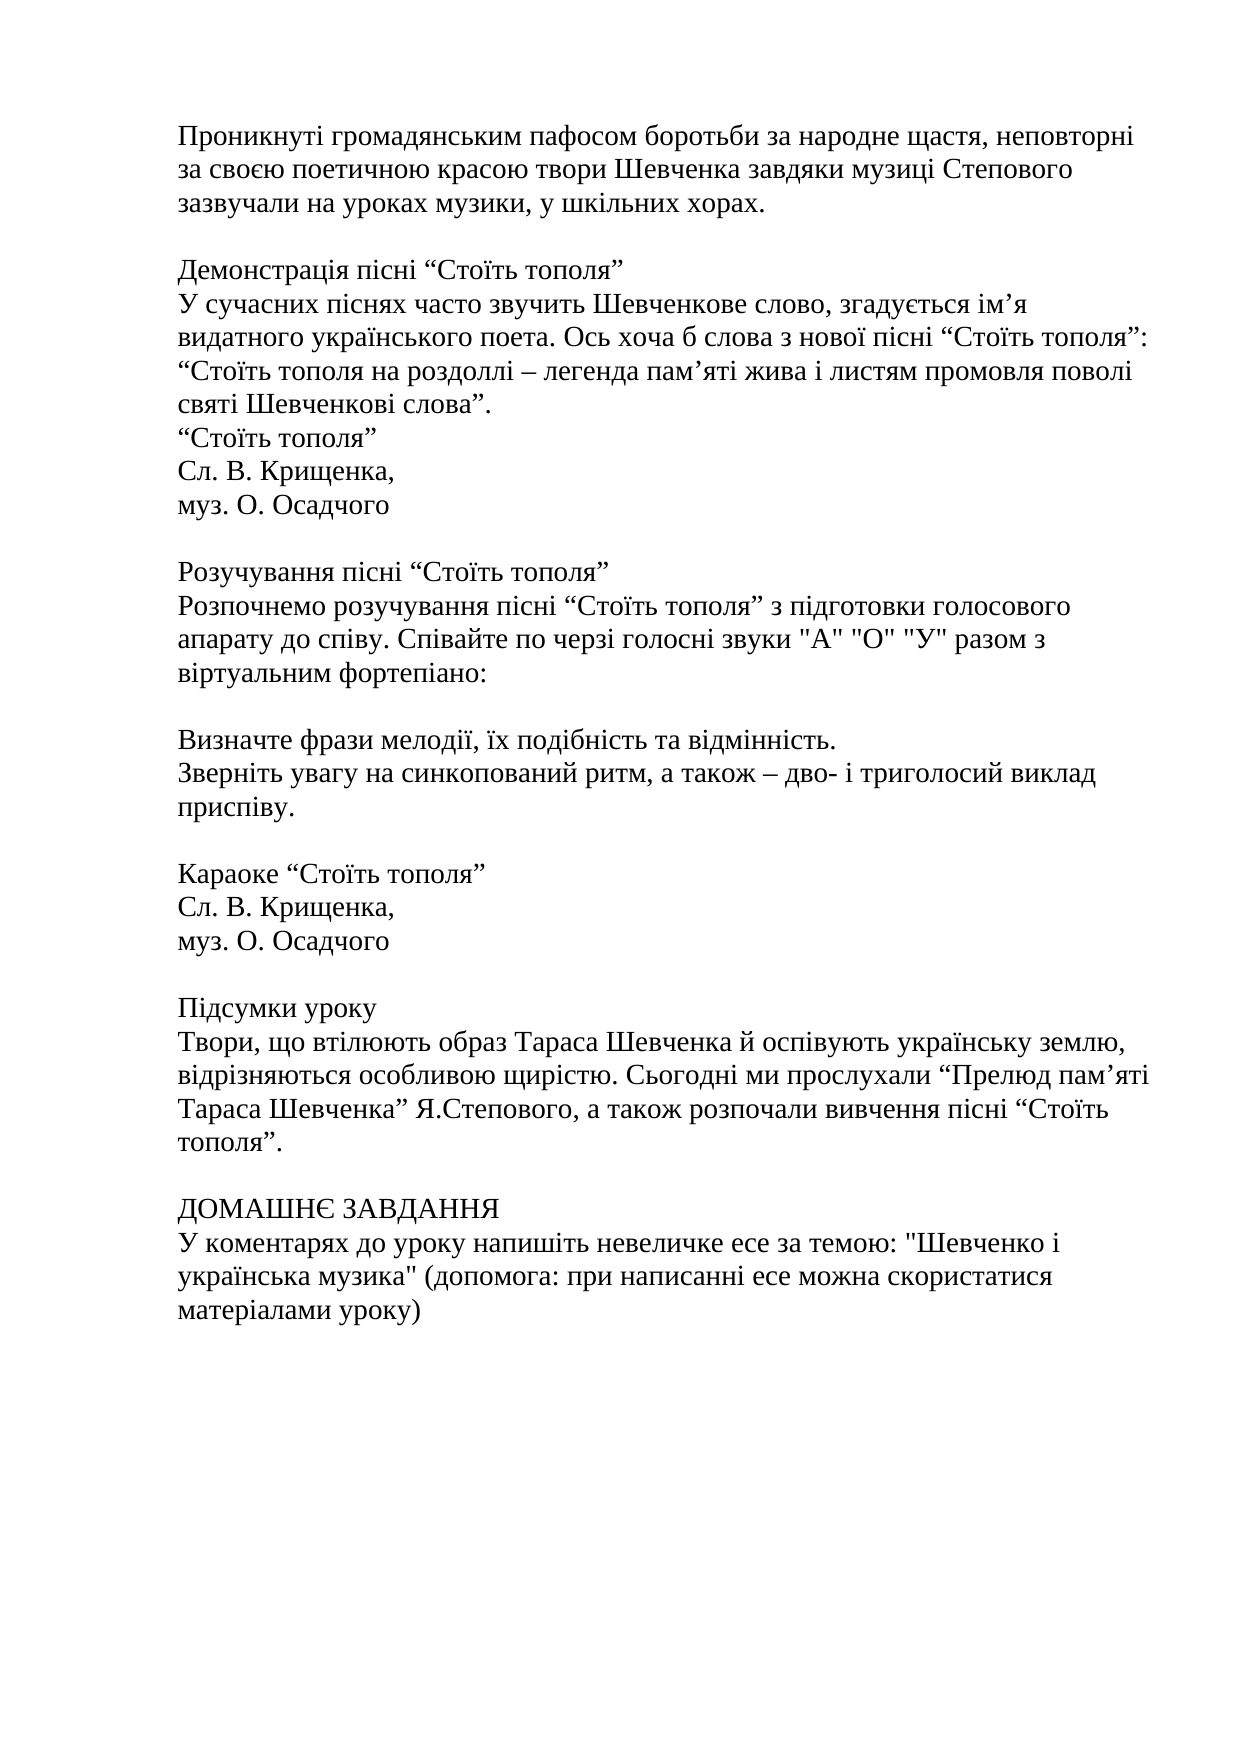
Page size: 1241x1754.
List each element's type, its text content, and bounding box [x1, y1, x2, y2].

text Зверніть увагу на синкопований ритм, а також – дво- і триголосий виклад приспіву. [177, 755, 1152, 822]
text Підсумки уроку [177, 990, 1152, 1024]
text Демонстрація пісні “Стоїть тополя” [177, 252, 1152, 286]
text У сучасних піснях часто звучить Шевченкове слово, згадується ім’я видатного українського поета. Ось хоча б слова з нової пісні “Стоїть тополя”: “Стоїть тополя на роздоллі – легенда пам’яті жива і листям промовля поволі святі Шевченкові слова”. [177, 286, 1152, 420]
text муз. О. Осадчого [177, 487, 1152, 521]
text ДОМАШНЄ ЗАВДАННЯ [177, 1191, 1152, 1225]
text Проникнуті громадянським пафосом боротьби за народне щастя, неповторні за своєю поетичною красою твори Шевченка завдяки музиці Степового зазвучали на уроках музики, у шкільних хорах. [177, 118, 1152, 219]
text Сл. В. Крищенка, [177, 453, 1152, 487]
text Розучування пісні “Стоїть тополя” [177, 554, 1152, 588]
text У коментарях до уроку напишіть невеличке есе за темою: "Шевченко і українська музика" (допомога: при написанні есе можна скористатися матеріалами уроку) [177, 1225, 1152, 1326]
text Караоке “Стоїть тополя” [177, 856, 1152, 889]
text Визначте фрази мелодії, їх подібність та відмінність. [177, 722, 1152, 755]
text Сл. В. Крищенка, [177, 889, 1152, 923]
text муз. О. Осадчого [177, 923, 1152, 957]
text Твори, що втілюють образ Тараса Шевченка й оспівують українську землю, відрізняються особливою щирістю. Сьогодні ми прослухали “Прелюд пам’яті Тараса Шевченка” Я.Степового, а також розпочали вивчення пісні “Стоїть тополя”. [177, 1024, 1152, 1158]
text “Стоїть тополя” [177, 420, 1152, 453]
text Розпочнемо розучування пісні “Стоїть тополя” з підготовки голосового апарату до співу. Співайте по черзі голосні звуки "А" "О" "У" разом з віртуальним фортепіано: [177, 588, 1152, 688]
